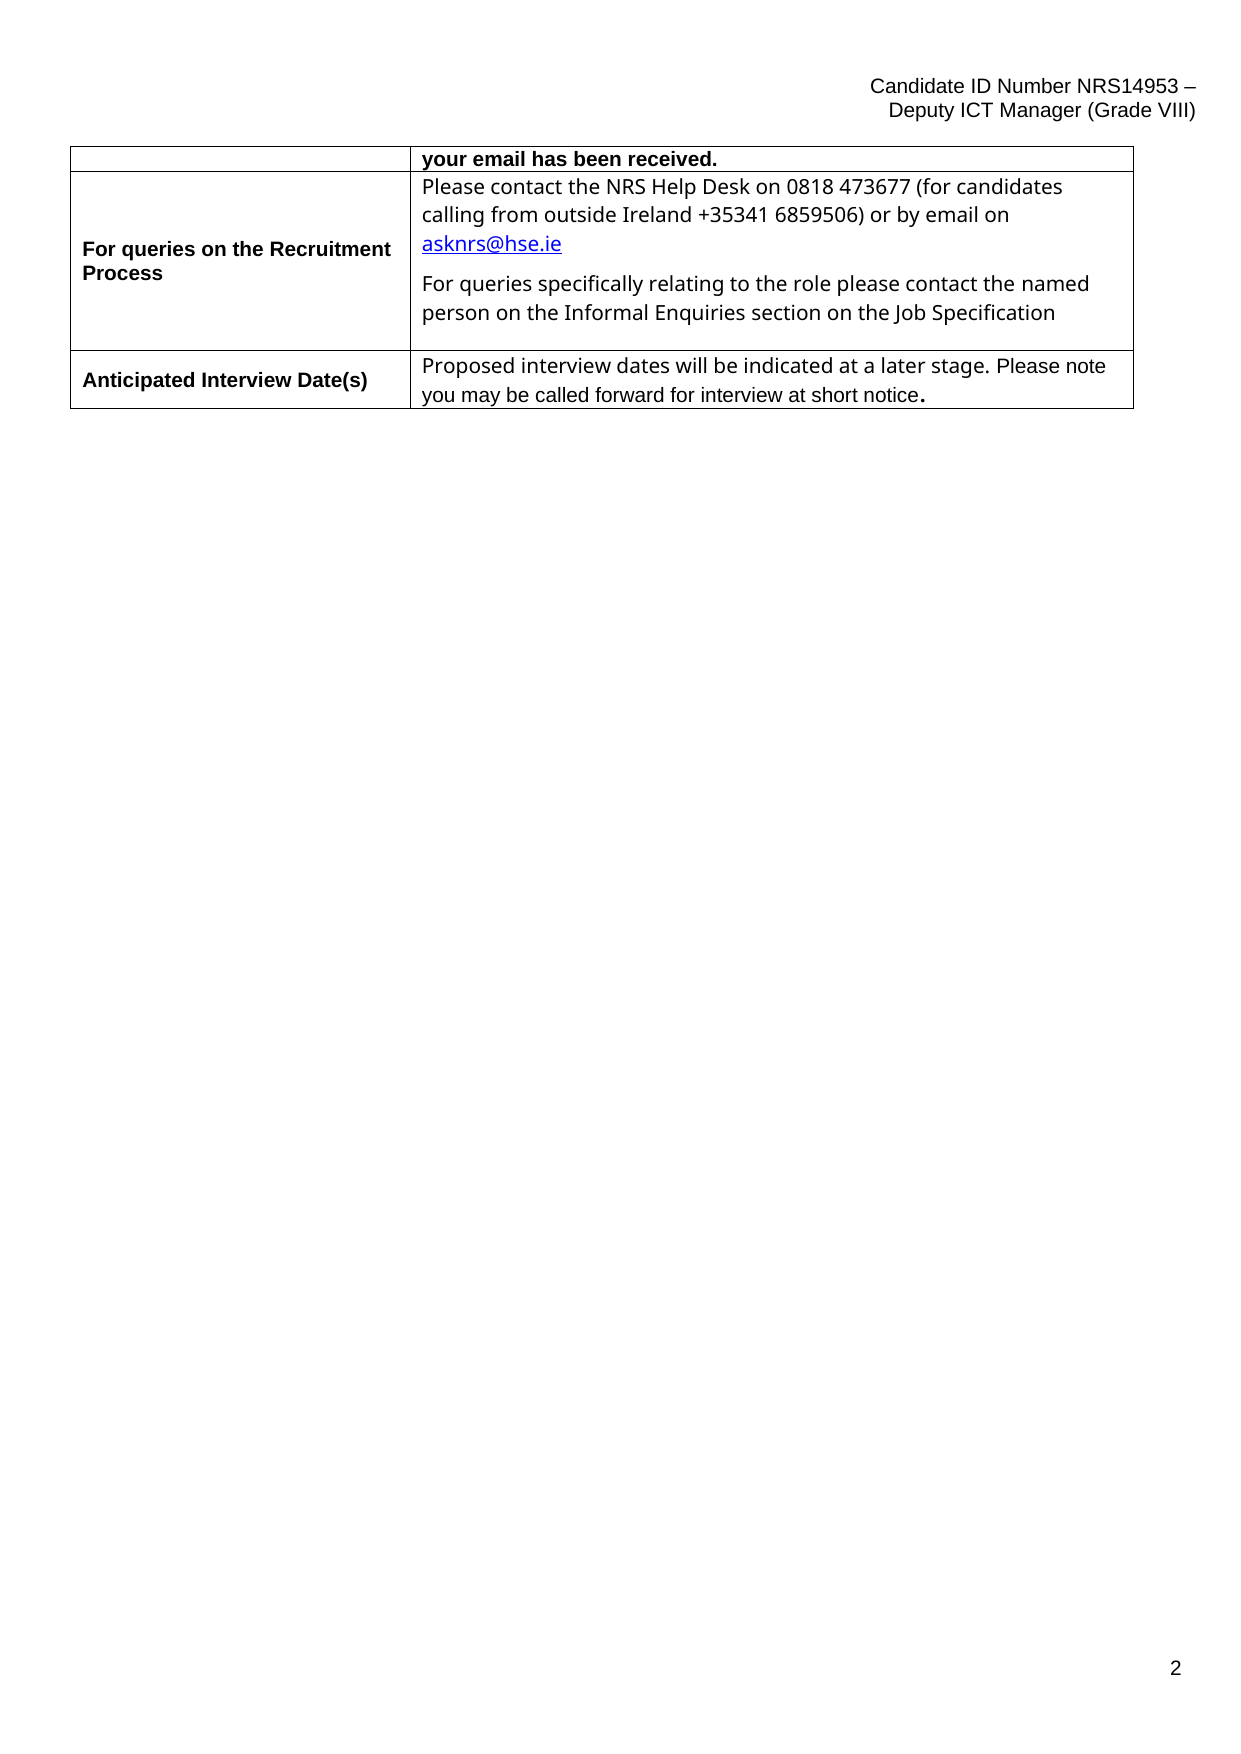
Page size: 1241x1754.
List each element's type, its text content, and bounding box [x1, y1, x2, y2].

table_cell For queries on the Recruitment Process [71, 172, 410, 350]
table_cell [71, 147, 410, 171]
table_cell Proposed interview dates will be indicated at a later stage. Please note you may be called forward for interview at short notice. [411, 351, 1133, 408]
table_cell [411, 147, 1133, 171]
table_cell Please contact the NRS Help Desk on 0818 473677 (for candidates calling from outside Ireland +35341 6859506) or by email on asknrs@hse.ie For queries specifically relating to the role please contact the named person on the Informal Enquiries section on the Job Specification [411, 172, 1133, 350]
table_cell Anticipated Interview Date(s) [71, 351, 410, 408]
